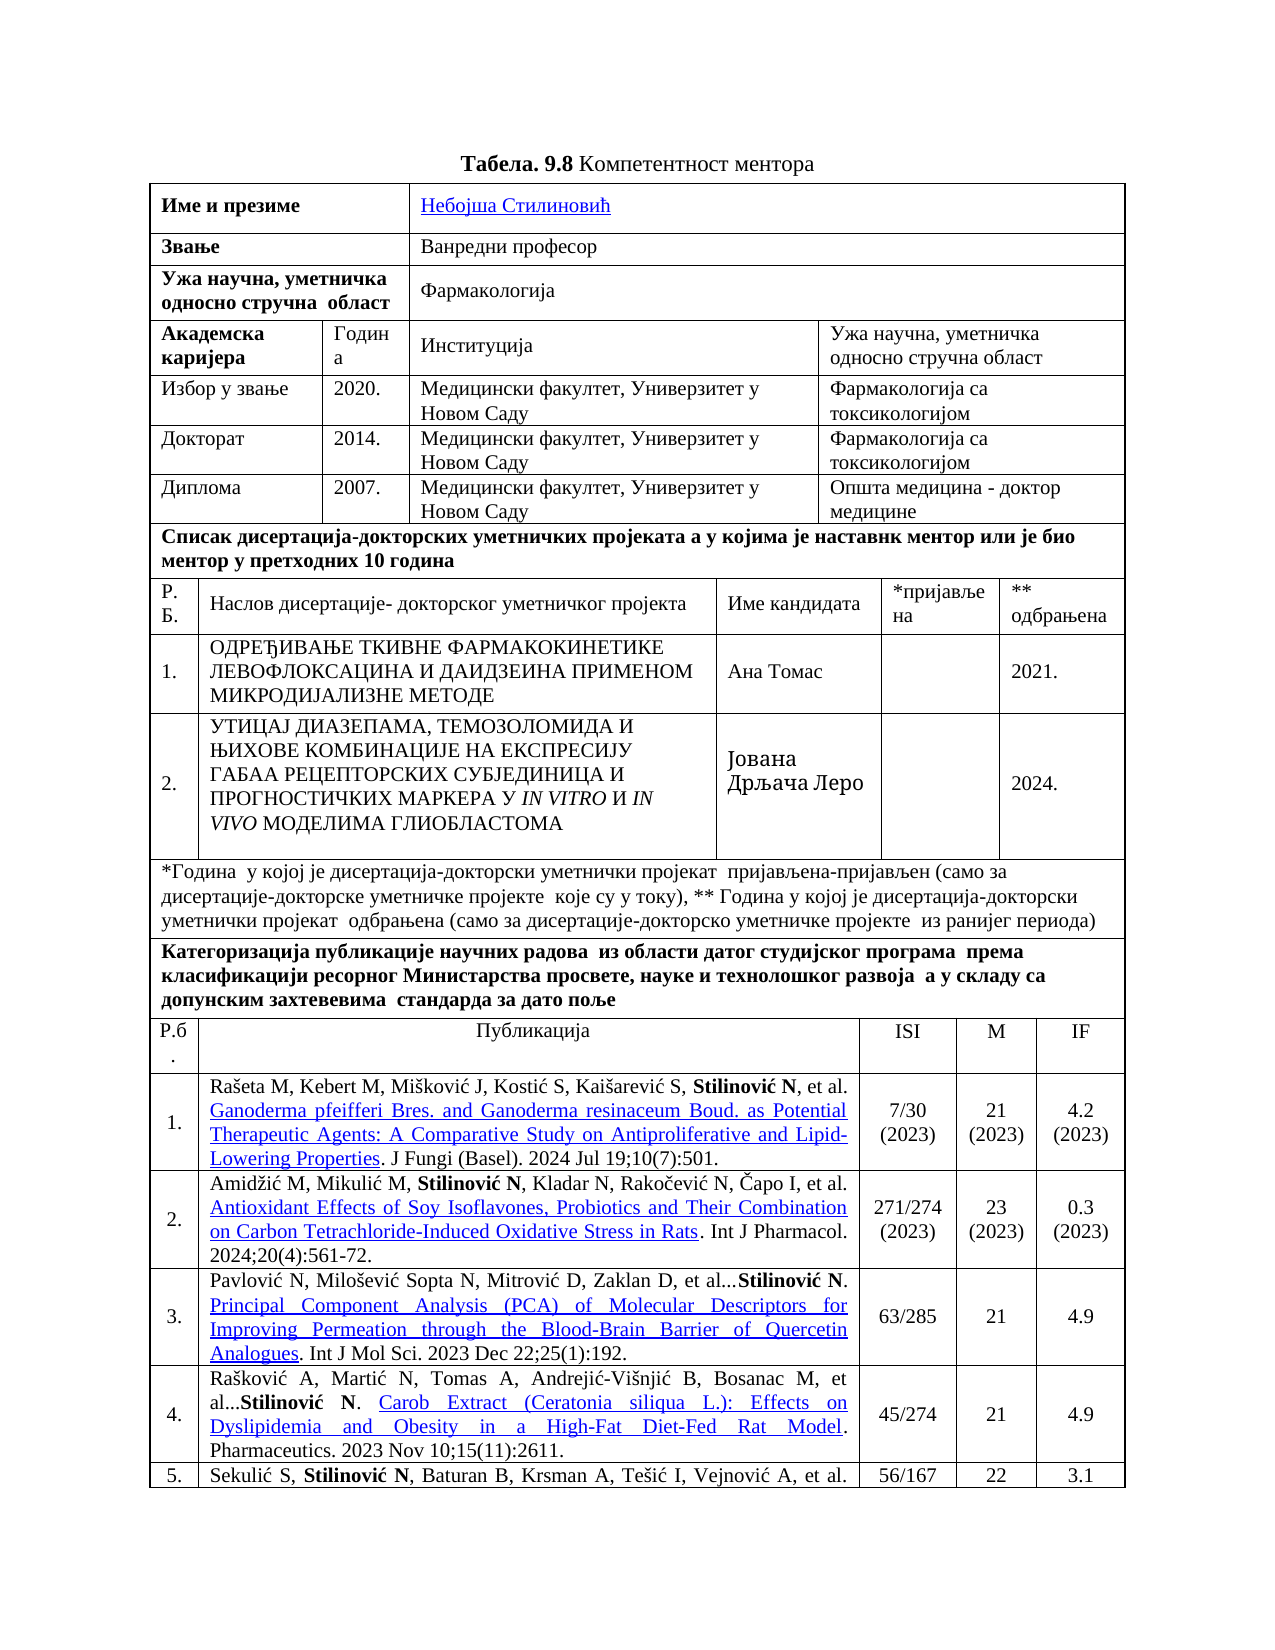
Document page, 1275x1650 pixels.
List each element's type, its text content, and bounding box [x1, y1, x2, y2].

table_cell 5. [151, 1463, 198, 1487]
table_cell 7/30 (2023) [860, 1074, 956, 1170]
table_cell 56/167 [860, 1463, 956, 1487]
table_cell Звање [151, 234, 409, 264]
table_cell 3.1 [1037, 1463, 1124, 1487]
table_cell 2020. [323, 376, 409, 424]
table_cell Списак дисертација-докторских уметничких пројеката а у којима је наставнк ментор или је био ментор у претходних 10 година [151, 524, 1124, 578]
table_cell Општа медицина - доктор медицине [819, 475, 1124, 523]
table_cell 22 [957, 1463, 1036, 1487]
table_cell 2. [151, 1171, 198, 1267]
table_cell Институција [410, 321, 818, 375]
table_cell 21 (2023) [957, 1074, 1036, 1170]
table_cell Ужа научна, уметничка односно стручна област [151, 266, 409, 320]
table_cell Rašković A, Martić N, Tomas A, Andrejić-Višnjić B, Bosanac M, et al...Stilinović N. Carob Extract (Ceratonia siliqua L.): Effects on Dyslipidemia and Obesity in a High-Fat Diet-Fed Rat Model. Pharmaceutics. 2023 Nov 10;15(11):2611. [199, 1366, 859, 1462]
table_cell [882, 714, 999, 858]
table_cell ** одбрањена [1000, 579, 1124, 634]
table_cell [199, 1463, 859, 1487]
table_cell 2. [151, 714, 198, 858]
table_cell Публикација [199, 1019, 859, 1073]
table_cell Академска каријера [151, 321, 322, 375]
table_cell Медицински факултет, Универзитет у Новом Саду [410, 475, 818, 523]
table_cell Ванредни професор [410, 234, 1124, 264]
table_cell Јована Дрљача Леро [717, 714, 881, 858]
table_cell 45/274 [860, 1366, 956, 1462]
table_cell Pavlović N, Milošević Sopta N, Mitrović D, Zaklan D, et al...Stilinović N. Principal Component Analysis (PCA) of Molecular Descriptors for Improving Permeation through the Blood-Brain Barrier of Quercetin Analogues. Int J Mol Sci. 2023 Dec 22;25(1):192. [199, 1269, 859, 1365]
table_cell 3. [151, 1269, 198, 1365]
table_cell Наслов дисертације- докторског уметничког пројекта [199, 579, 716, 634]
table_cell 4. [151, 1366, 198, 1462]
table_cell Докторат [151, 426, 322, 474]
table_cell [882, 635, 999, 713]
table_cell Фармакологија са токсикологијом [819, 376, 1124, 424]
text Табела. 9.8 Компетентност ментора [150, 150, 1125, 176]
table_cell ОДРЕЂИВАЊЕ ТКИВНЕ ФАРМАКОКИНЕТИКЕ ЛЕВОФЛОКСАЦИНА И ДАИДЗЕИНА ПРИМЕНОМ МИКРОДИЈАЛИЗНЕ МЕТОДЕ [199, 635, 716, 713]
table_cell 4.9 [1037, 1269, 1124, 1365]
table_cell 4.9 [1037, 1366, 1124, 1462]
table_cell Р.б. [151, 1019, 198, 1073]
table_cell Amidžić M, Mikulić M, Stilinović N, Kladar N, Rakočević N, Čapo I, et al. Antioxidant Effects of Soy Isoflavones, Probiotics and Their Combination on Carbon Tetrachloride-Induced Oxidative Stress in Rats. Int J Pharmacol. 2024;20(4):561-72. [199, 1171, 859, 1267]
table_cell Медицински факултет, Универзитет у Новом Саду [410, 376, 818, 424]
table_cell Ужа научна, уметничка односно стручна област [819, 321, 1124, 375]
table_cell 2014. [323, 426, 409, 474]
table_cell Фармакологија [410, 266, 1124, 320]
table_cell УТИЦАЈ ДИАЗЕПАМА, ТЕМОЗОЛОМИДА И ЊИХОВЕ КОМБИНАЦИЈЕ НА ЕКСПРЕСИЈУ ГАБАА РЕЦЕПТОРСКИХ СУБЈЕДИНИЦА И ПРОГНОСТИЧКИХ МАРКЕРА У IN VITRO И IN VIVO МОДЕЛИМА ГЛИОБЛАСТОМА [199, 714, 716, 858]
table_cell 0.3 (2023) [1037, 1171, 1124, 1267]
table_cell IF [1037, 1019, 1124, 1073]
table_cell 271/274 (2023) [860, 1171, 956, 1267]
table_cell Диплома [151, 475, 322, 523]
table_cell *Година у којој је дисертација-докторски уметнички пројекат пријављена-пријављен (само за дисертације-докторске уметничке пројекте које су у току), ** Година у којој је дисертација-докторски уметнички пројекат одбрањена (само за дисертације-докторско уметничке пројекте из ранијег периода) [151, 860, 1124, 938]
table_cell Година [323, 321, 409, 375]
table_cell Избор у звање [151, 376, 322, 424]
table_cell Р.Б. [151, 579, 198, 634]
table_cell 2007. [323, 475, 409, 523]
table_header Небојша Стилиновић [410, 184, 1124, 233]
table_cell Име кандидата [717, 579, 881, 634]
table_cell 4.2 (2023) [1037, 1074, 1124, 1170]
table_cell ISI [860, 1019, 956, 1073]
table_cell Категоризација публикације научних радова из области датог студијског програма према класификацији ресорног Министарства просвете, науке и технолошког развоја а у складу са допунским захтевевима стандарда за дато поље [151, 939, 1124, 1017]
table_cell 63/285 [860, 1269, 956, 1365]
table_cell 1. [151, 1074, 198, 1170]
table_cell *пријављена [882, 579, 999, 634]
table_cell 1. [151, 635, 198, 713]
table_cell 21 [957, 1269, 1036, 1365]
table_cell 21 [957, 1366, 1036, 1462]
table_cell Фармакологија са токсикологијом [819, 426, 1124, 474]
table_cell M [957, 1019, 1036, 1073]
table_cell 2024. [1000, 714, 1124, 858]
table_header Име и презиме [151, 184, 409, 233]
table_cell 23 (2023) [957, 1171, 1036, 1267]
table_cell Rašeta M, Kebert M, Mišković J, Kostić S, Kaišarević S, Stilinović N, et al. Ganoderma pfeifferi Bres. and Ganoderma resinaceum Boud. as Potential Therapeutic Agents: A Comparative Study on Antiproliferative and Lipid-Lowering Properties. J Fungi (Basel). 2024 Jul 19;10(7):501. [199, 1074, 859, 1170]
table_cell Ана Томас [717, 635, 881, 713]
table_cell 2021. [1000, 635, 1124, 713]
table_cell Медицински факултет, Универзитет у Новом Саду [410, 426, 818, 474]
